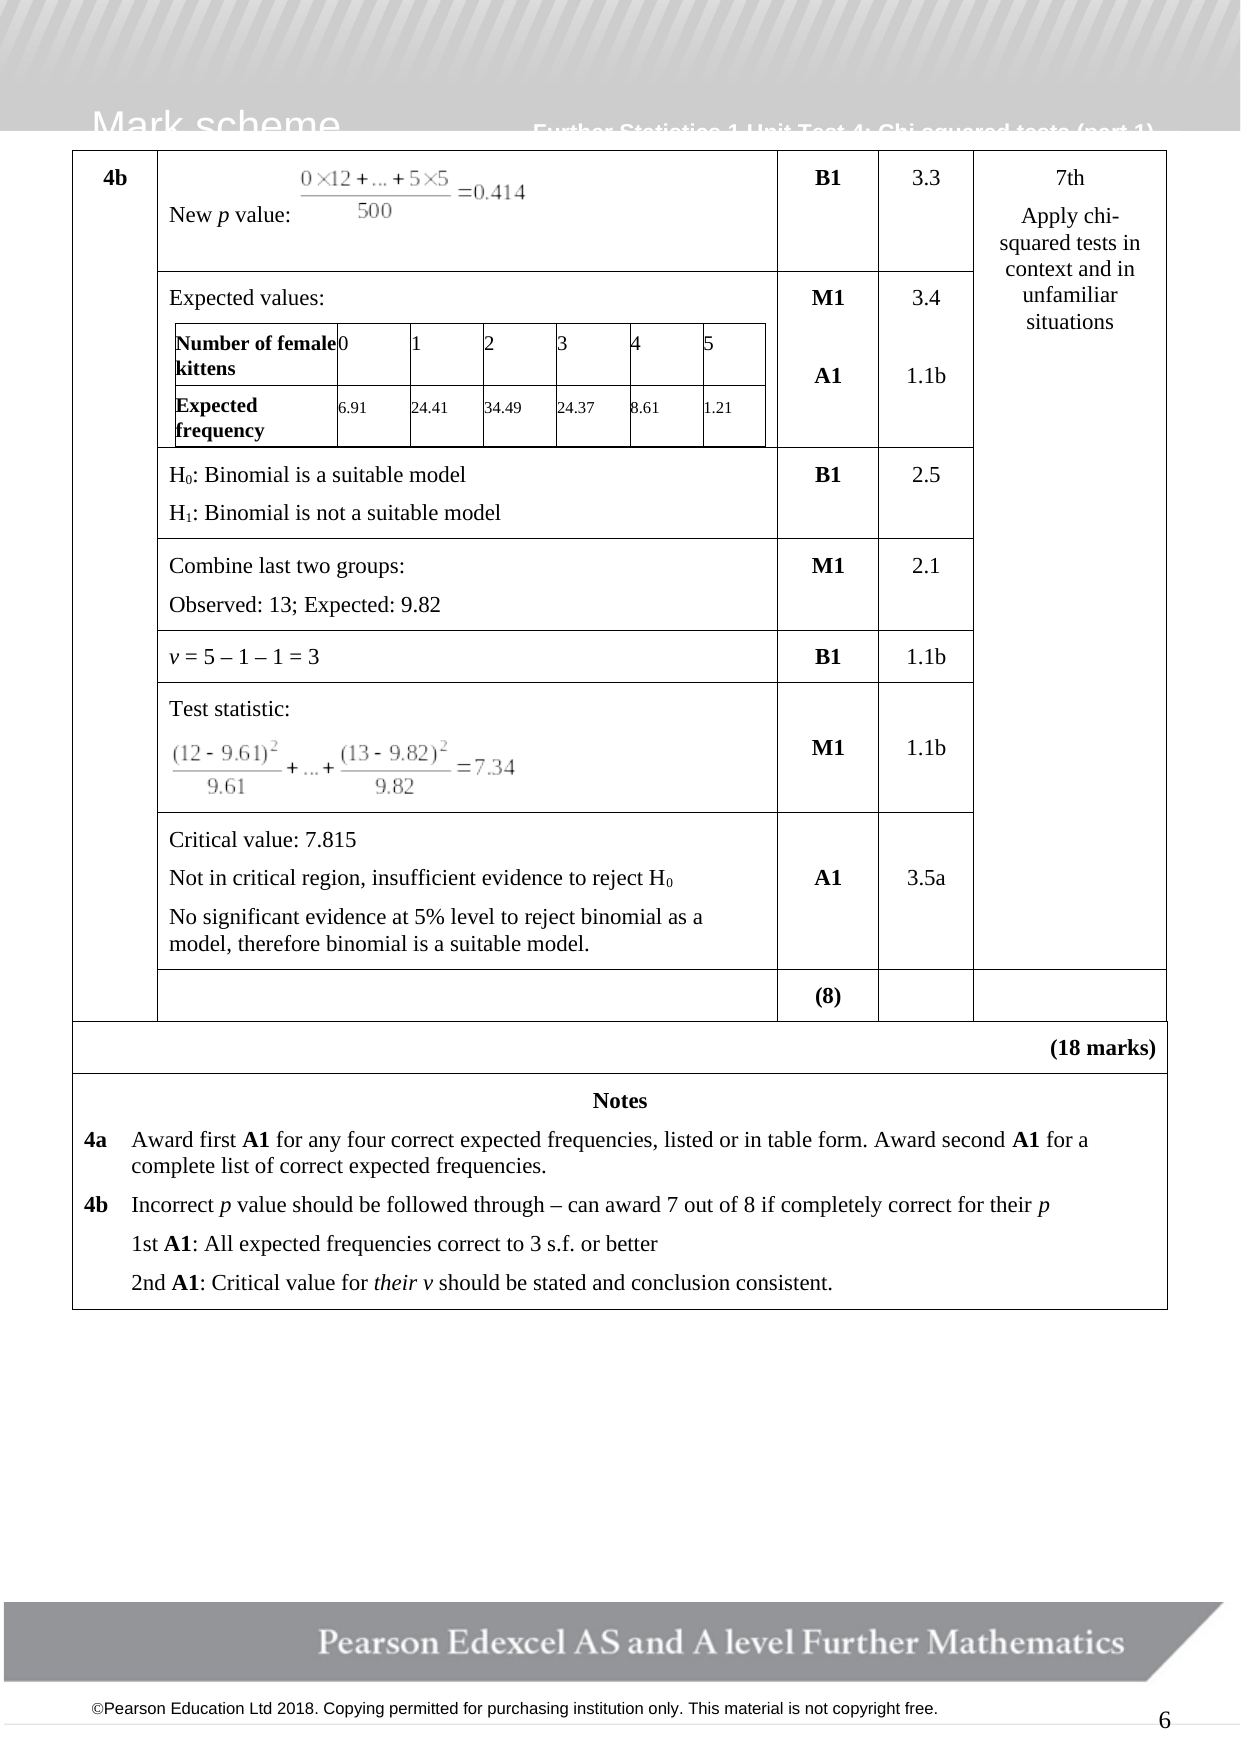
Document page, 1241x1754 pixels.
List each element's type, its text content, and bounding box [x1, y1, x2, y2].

table_cell Notes 4a Award first A1 for any four correct expected frequencies, listed or in table form. Award second A1 for a complete list of correct expected frequencies. 4b Incorrect p value should be followed through – can award 7 out of 8 if completely correct for their p 1st A1: All expected frequencies correct to 3 s.f. or better 2nd A1: Critical value for their v should be stated and conclusion consistent. [73, 1074, 1167, 1309]
table_cell Combine last two groups: Observed: 13; Expected: 9.82 [158, 539, 777, 629]
table_cell [158, 970, 777, 1021]
picture [290, 120, 299, 131]
table_cell Critical value: 7.815 Not in critical region, insufficient evidence to reject H0 No significant evidence at 5% level to reject binomial as a model, therefore binomial is a suitable model. [158, 813, 777, 968]
table_cell Expected values: [158, 272, 777, 447]
picture [324, 120, 335, 127]
table_cell [879, 970, 973, 1021]
picture [98, 117, 103, 131]
table_header New p value: [158, 151, 777, 271]
picture [266, 120, 277, 127]
picture [0, 0, 1241, 131]
table_cell B1 [778, 631, 878, 682]
table_cell A1 [778, 813, 878, 968]
table_header 4b [73, 151, 157, 1021]
picture [113, 117, 119, 131]
table_cell (18 marks) [73, 1022, 1167, 1073]
table_header B1 [778, 151, 878, 271]
table_cell B1 [778, 448, 878, 538]
table_cell v = 5 – 1 – 1 = 3 [158, 631, 777, 682]
picture [302, 120, 311, 131]
table_cell 3.5a [879, 813, 973, 968]
table_header 3.3 [879, 151, 973, 271]
picture [3, 1602, 1241, 1726]
picture [244, 120, 254, 131]
table_cell M1 [778, 539, 878, 629]
table_header 7th Apply chi-squared tests in context and in unfamiliar situations [974, 151, 1166, 968]
table_cell 1.1b [879, 631, 973, 682]
table_cell H0: Binomial is a suitable model H1: Binomial is not a suitable model [158, 448, 777, 538]
table_cell M1 A1 [778, 272, 878, 447]
table_cell [974, 970, 1166, 1021]
table_cell M1 [778, 683, 878, 812]
table_cell 1.1b [879, 683, 973, 812]
table_cell (8) [778, 970, 878, 1021]
table_cell Test statistic: [158, 683, 777, 812]
table_cell 2.5 [879, 448, 973, 538]
table_cell 2.1 [879, 539, 973, 629]
table_cell 3.4 1.1b [879, 272, 973, 447]
